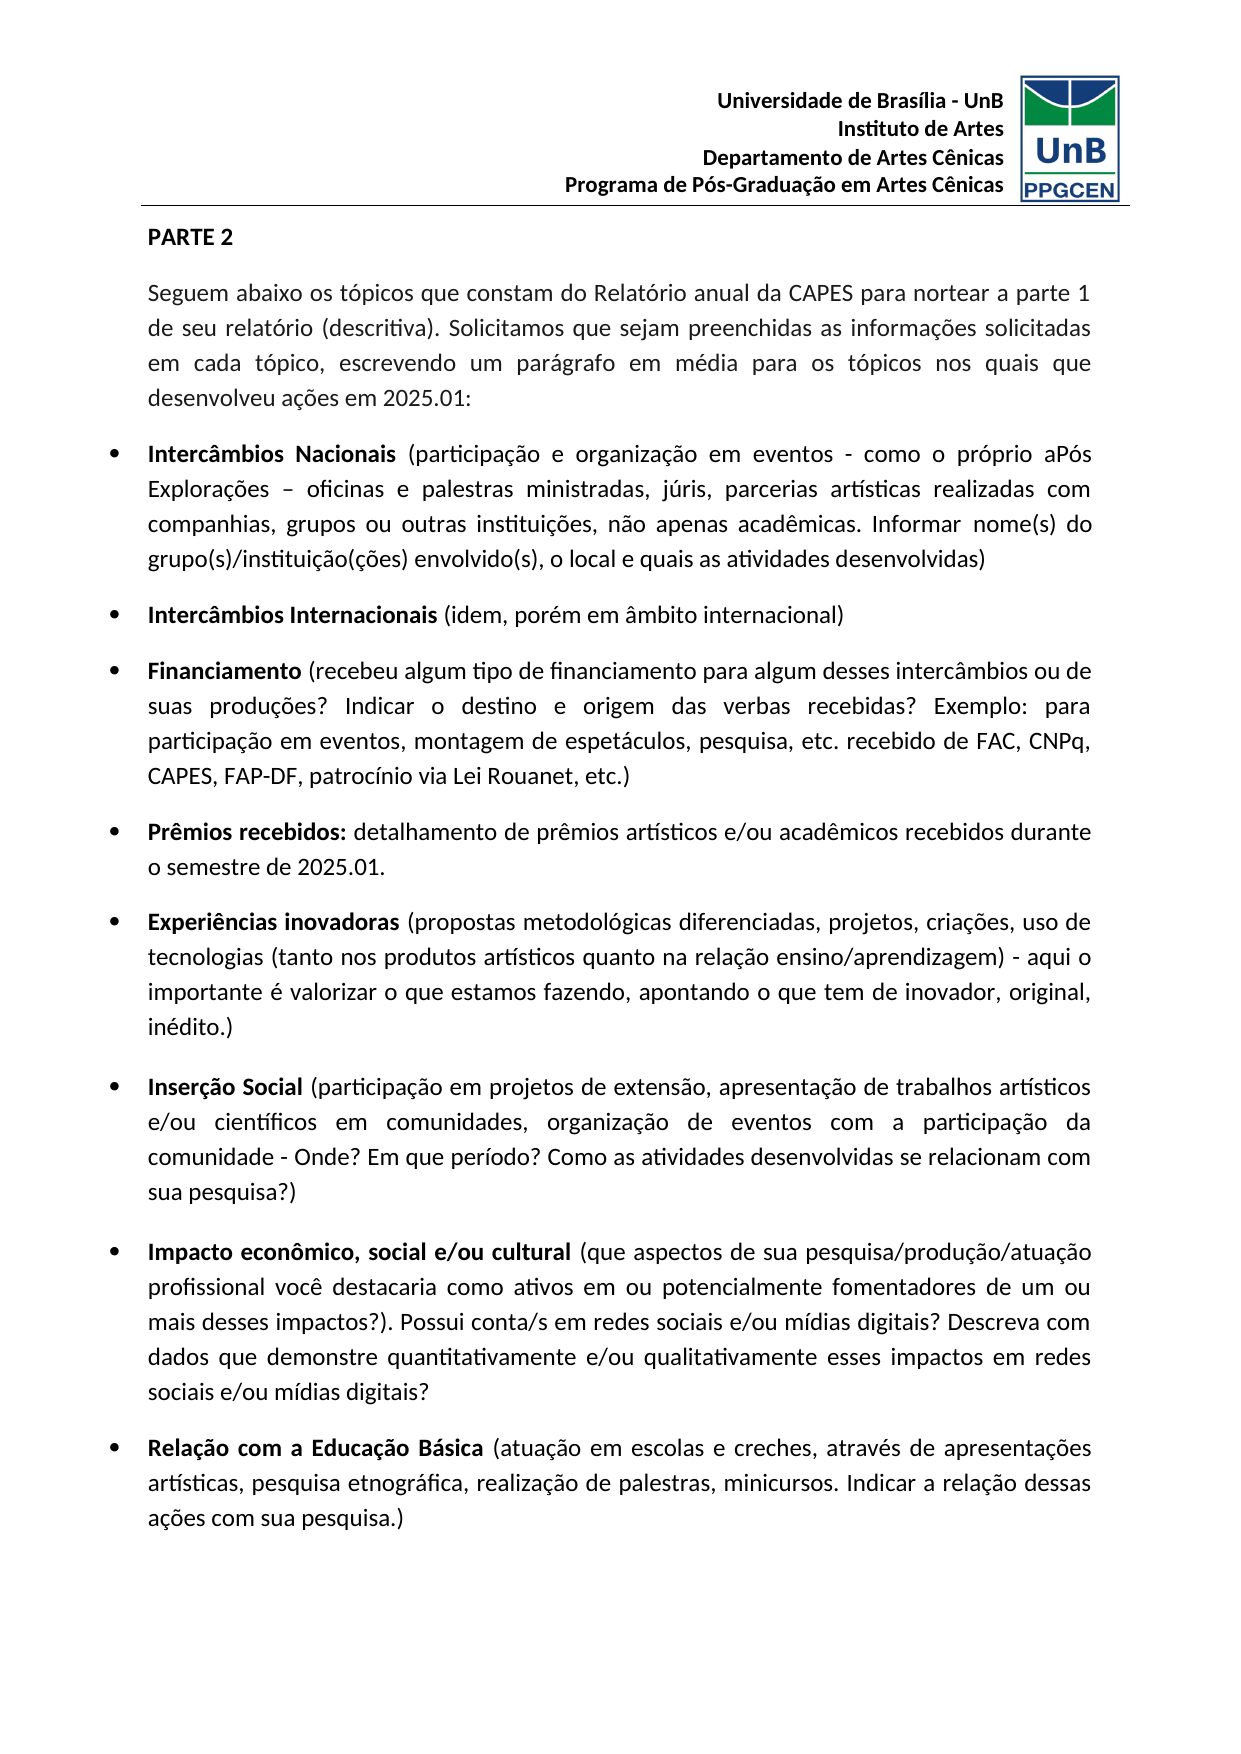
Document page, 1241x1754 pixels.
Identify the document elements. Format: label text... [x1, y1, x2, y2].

list Relação com a Educação Básica (atuação em escolas e creches, através de apresentações artísticas, pesquisa etnográfica, realização de palestras, minicursos. Indicar a relação dessas ações com sua pesquisa.) [110, 1432, 1092, 1533]
text Seguem abaixo os tópicos que constam do Relatório anual da CAPES para nortear a parte 1 de seu relatório (descritiva). Solicitamos que sejam preenchidas as informações solicitadas em cada tópico, escrevendo um parágrafo em média para os tópicos nos quais que desenvolveu ações em 2025.01: [148, 277, 1092, 413]
list Impacto econômico, social e/ou cultural (que aspectos de sua pesquisa/produção/atuação profissional você destacaria como ativos em ou potencialmente fomentadores de um ou mais desses impactos?). Possui conta/s em redes sociais e/ou mídias digitais? Descreva com dados que demonstre quantitativamente e/ou qualitativamente esses impactos em redes sociais e/ou mídias digitais? [110, 1237, 1092, 1407]
list Inserção Social (participação em projetos de extensão, apresentação de trabalhos artísticos e/ou científicos em comunidades, organização de eventos com a participação da comunidade - Onde? Em que período? Como as atividades desenvolvidas se relacionam com sua pesquisa?) [110, 1072, 1092, 1207]
list Experiências inovadoras (propostas metodológicas diferenciadas, projetos, criações, uso de tecnologias (tanto nos produtos artísticos quanto na relação ensino/aprendizagem) - aqui o importante é valorizar o que estamos fazendo, apontando o que tem de inovador, original, inédito.) [110, 907, 1092, 1042]
list Intercâmbios Internacionais (idem, porém em âmbito internacional) [110, 599, 1092, 629]
text PARTE 2 [148, 222, 1092, 252]
list Intercâmbios Nacionais (participação e organização em eventos - como o próprio aPós Explorações – oficinas e palestras ministradas, júris, parcerias artísticas realizadas com companhias, grupos ou outras instituições, não apenas acadêmicas. Informar nome(s) do grupo(s)/instituição(ções) envolvido(s), o local e quais as atividades desenvolvidas) [110, 438, 1092, 574]
list Financiamento (recebeu algum tipo de financiamento para algum desses intercâmbios ou de suas produções? Indicar o destino e origem das verbas recebidas? Exemplo: para participação em eventos, montagem de espetáculos, pesquisa, etc. recebido de FAC, CNPq, CAPES, FAP-DF, patrocínio via Lei Rouanet, etc.) [110, 655, 1092, 790]
list Prêmios recebidos: detalhamento de prêmios artísticos e/ou acadêmicos recebidos durante o semestre de 2025.01. [110, 816, 1092, 881]
picture [1018, 73, 1123, 205]
